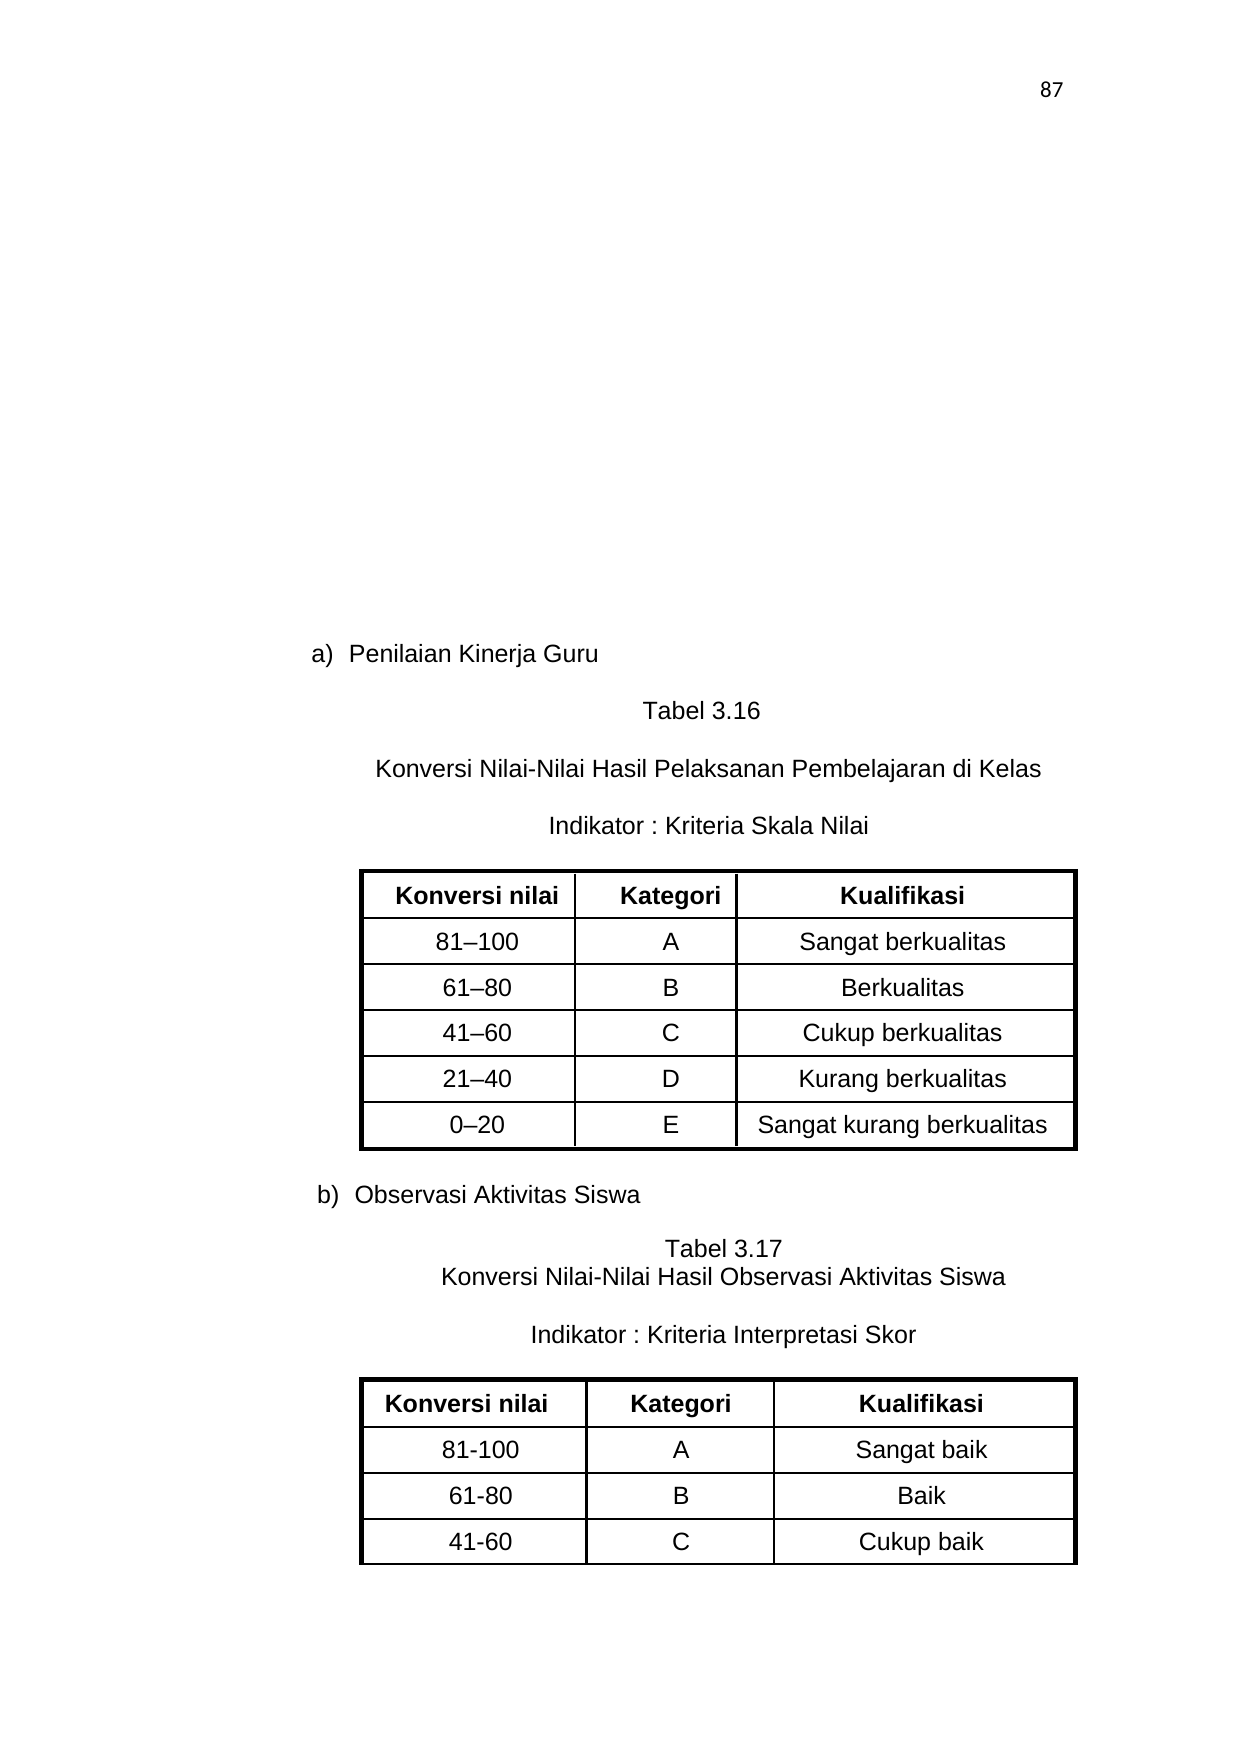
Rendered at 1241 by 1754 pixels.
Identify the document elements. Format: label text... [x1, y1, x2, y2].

text Tabel 3.17 [384, 1233, 1063, 1262]
table_cell D [576, 1057, 735, 1101]
table_cell Cukup baik [775, 1520, 1073, 1563]
table_header Konversi nilai [364, 873, 575, 917]
table_cell Berkualitas [738, 965, 1073, 1009]
list Observasi Aktivitas Siswa [317, 1180, 1063, 1208]
table_cell C [576, 1011, 735, 1055]
table_cell B [576, 965, 735, 1009]
table_cell A [588, 1428, 773, 1472]
table_cell 0–20 [364, 1103, 574, 1146]
text Tabel 3.16 [340, 696, 1063, 725]
table_header Kualifikasi [775, 1382, 1073, 1426]
text Indikator : Kriteria Skala Nilai [354, 811, 1063, 840]
table_cell B [588, 1474, 773, 1517]
text Indikator : Kriteria Interpretasi Skor [384, 1320, 1063, 1348]
table_cell 41–60 [364, 1011, 574, 1055]
table_cell 61-80 [364, 1474, 585, 1517]
table_cell 61–80 [364, 965, 574, 1009]
table_cell Baik [775, 1474, 1073, 1517]
table_cell Sangat kurang berkualitas [738, 1103, 1073, 1146]
table_cell Cukup berkualitas [738, 1011, 1073, 1055]
table_cell Sangat baik [775, 1428, 1073, 1472]
table_cell 81-100 [364, 1428, 585, 1472]
table_header Kualifikasi [738, 873, 1073, 917]
table_cell Sangat berkualitas [738, 919, 1073, 963]
table_cell 81–100 [364, 919, 574, 963]
text Konversi Nilai-Nilai Hasil Observasi Aktivitas Siswa [384, 1262, 1063, 1291]
table_cell A [576, 919, 735, 963]
table_cell C [588, 1520, 773, 1563]
table_cell Kurang berkualitas [738, 1057, 1073, 1101]
text Konversi Nilai-Nilai Hasil Pelaksanan Pembelajaran di Kelas [354, 754, 1063, 782]
table_cell E [576, 1103, 735, 1146]
table_cell 41-60 [364, 1520, 585, 1563]
table_header Kategori [576, 873, 736, 917]
list Penilaian Kinerja Guru [311, 639, 1063, 667]
table_header Kategori [588, 1382, 773, 1426]
table_cell 21–40 [364, 1057, 574, 1101]
table_header Konversi nilai [364, 1382, 585, 1426]
